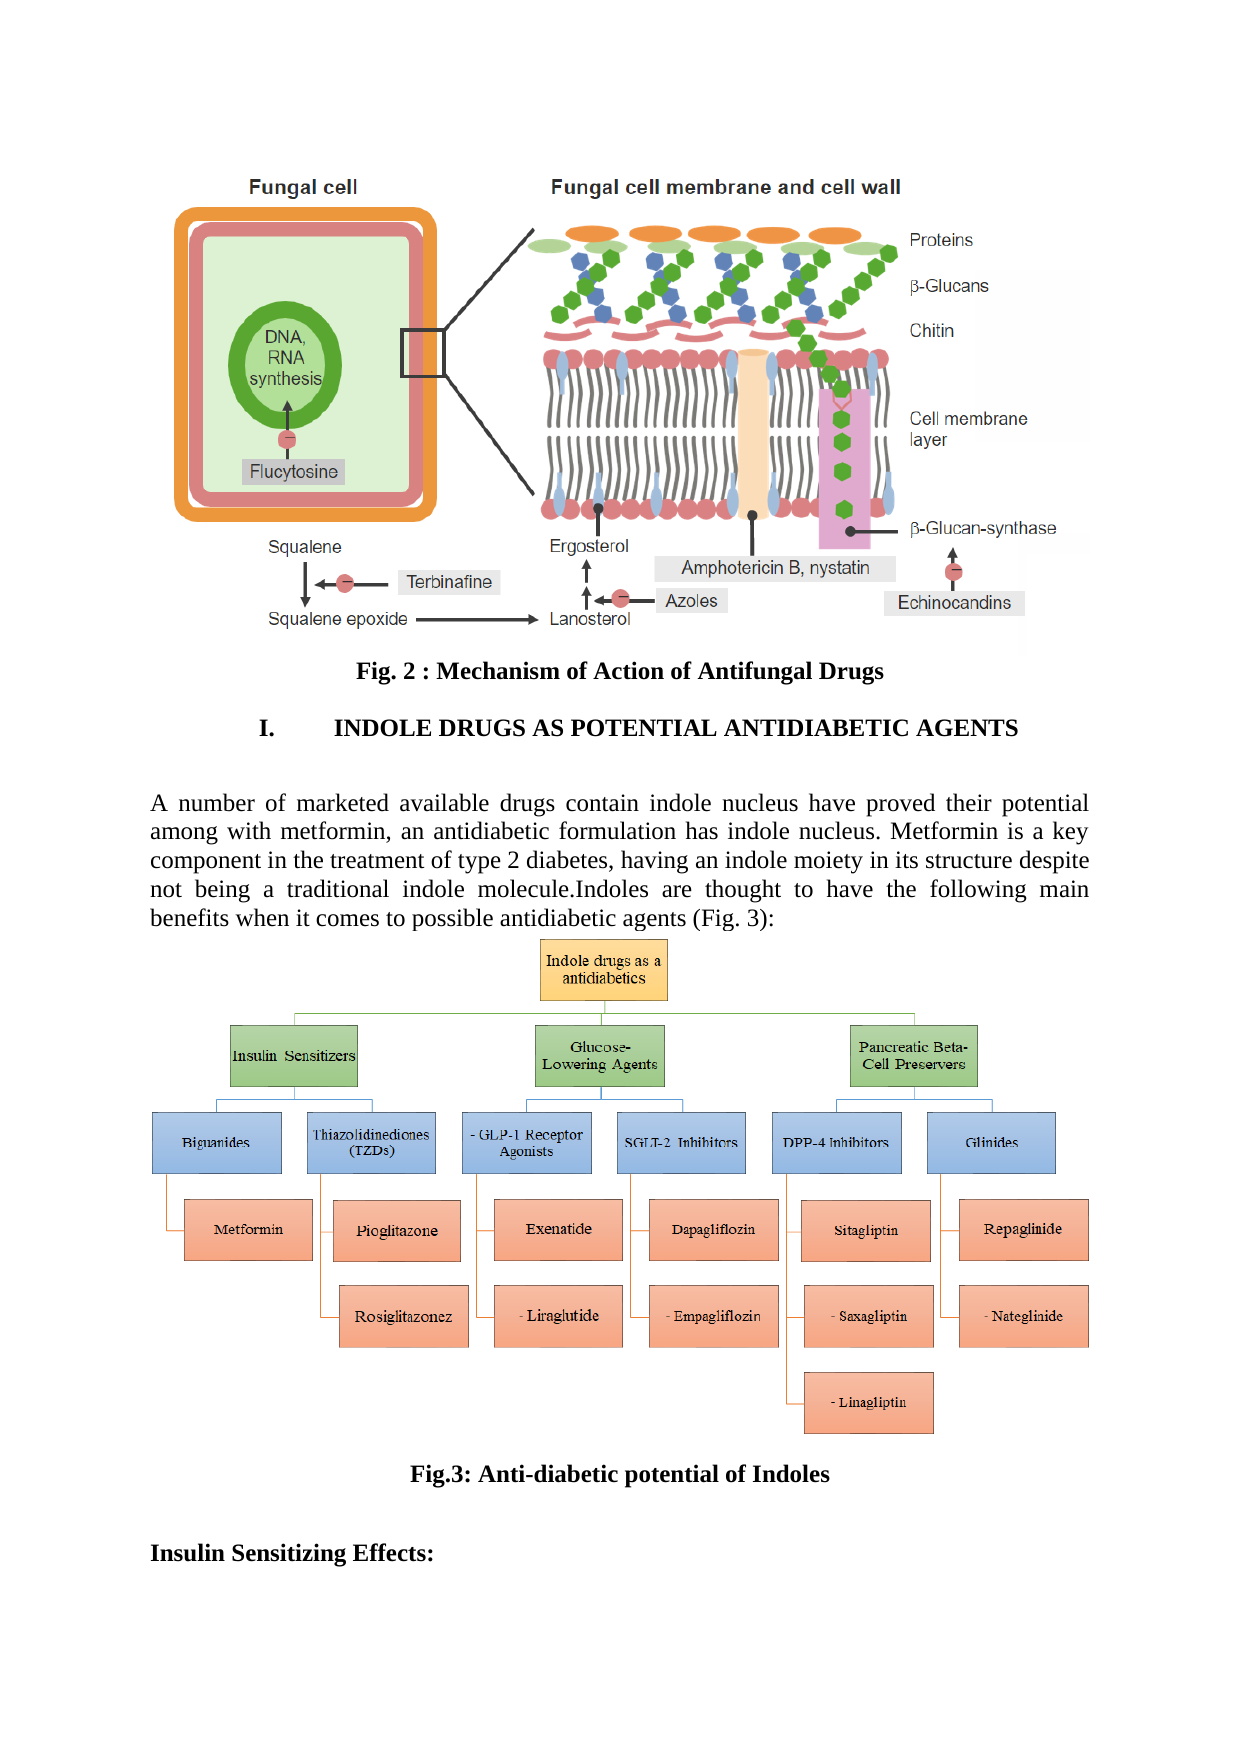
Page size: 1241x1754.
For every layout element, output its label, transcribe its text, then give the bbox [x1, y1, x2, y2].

picture [150, 150, 1091, 656]
picture [150, 931, 1089, 1441]
text A number of marketed available drugs contain indole nucleus have proved their potential among with metformin, an antidiabetic formulation has indole nucleus. Metformin is a key component in the treatment of type 2 diabetes, having an indole moiety in its structure despite not being a traditional indole molecule.Indoles are thought to have the following main benefits when it comes to possible antidiabetic agents (Fig. 3): [150, 788, 1090, 931]
text Fig.3: Anti-diabetic potential of Indoles [150, 1459, 1090, 1488]
text Fig. 2 : Mechanism of Action of Antifungal Drugs [150, 656, 1090, 685]
list INDOLE DRUGS AS POTENTIAL ANTIDIABETIC AGENTS [187, 713, 1090, 742]
text Insulin Sensitizing Effects: [150, 1507, 1090, 1567]
